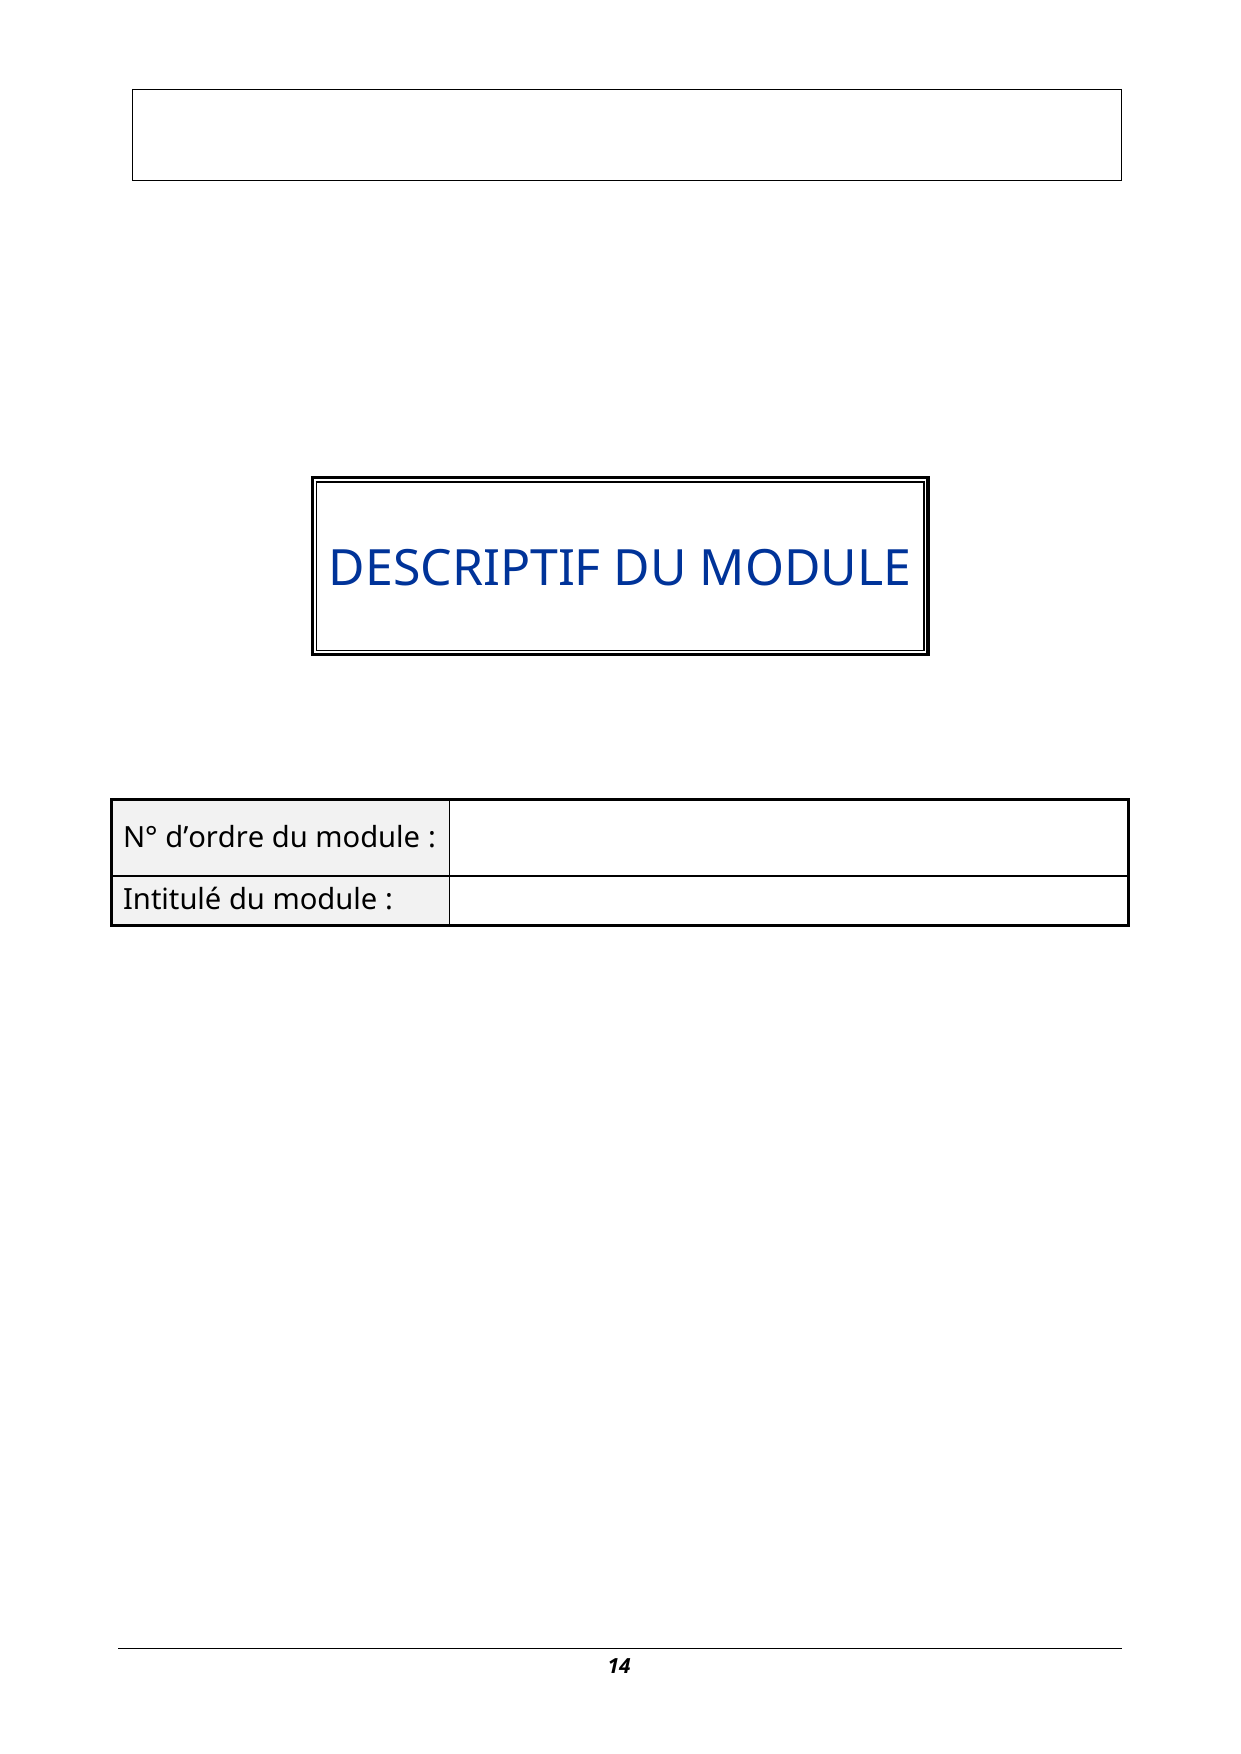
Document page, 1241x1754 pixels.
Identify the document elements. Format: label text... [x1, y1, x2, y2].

table_cell Intitulé du module : [113, 877, 449, 924]
table_cell [450, 877, 1127, 924]
table_header N° d’ordre du module : [113, 801, 449, 875]
table_header DESCRIPTIF DU MODULE [317, 483, 923, 650]
table_header [450, 801, 1127, 875]
table_header [133, 90, 1121, 179]
